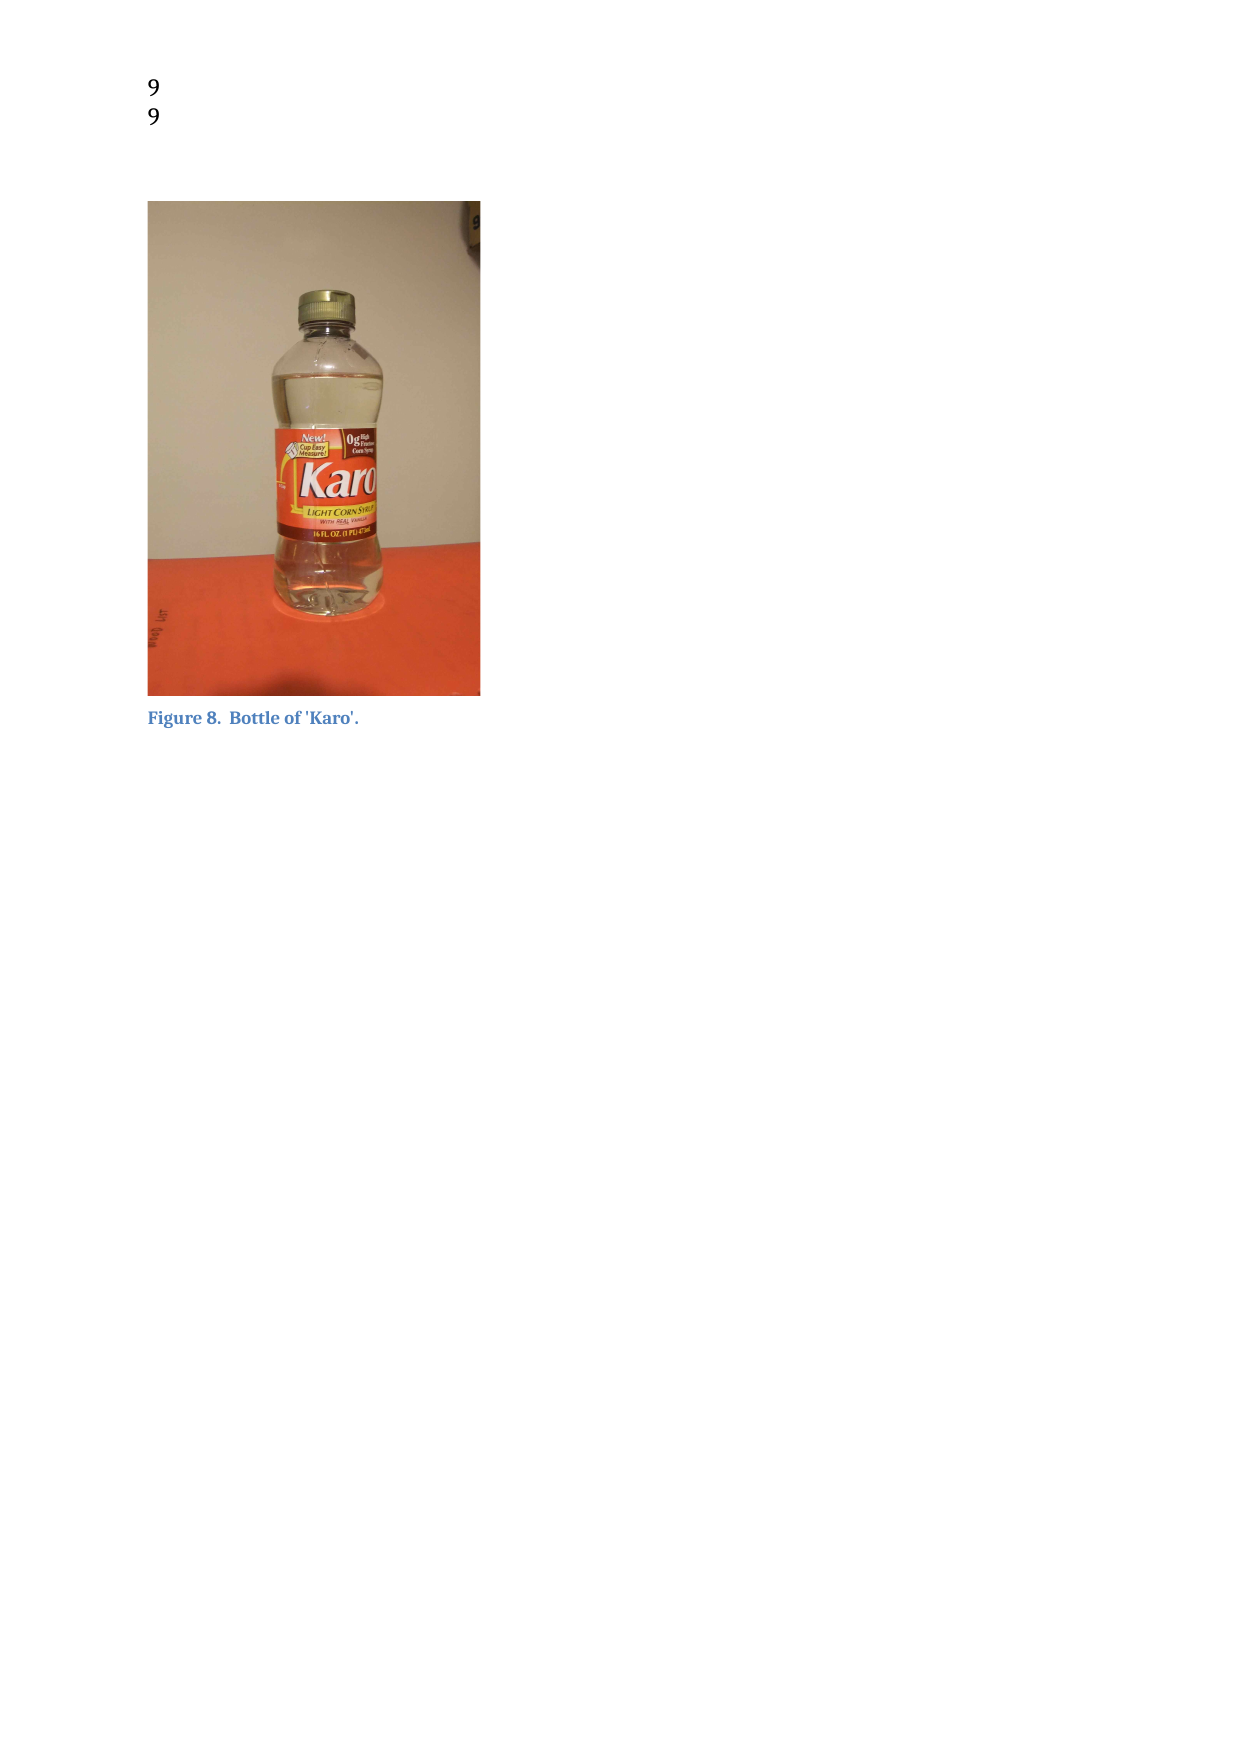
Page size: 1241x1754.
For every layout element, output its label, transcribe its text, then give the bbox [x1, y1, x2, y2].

picture [147, 201, 481, 696]
text Figure 8. Bottle of 'Karo'. [148, 708, 1078, 729]
